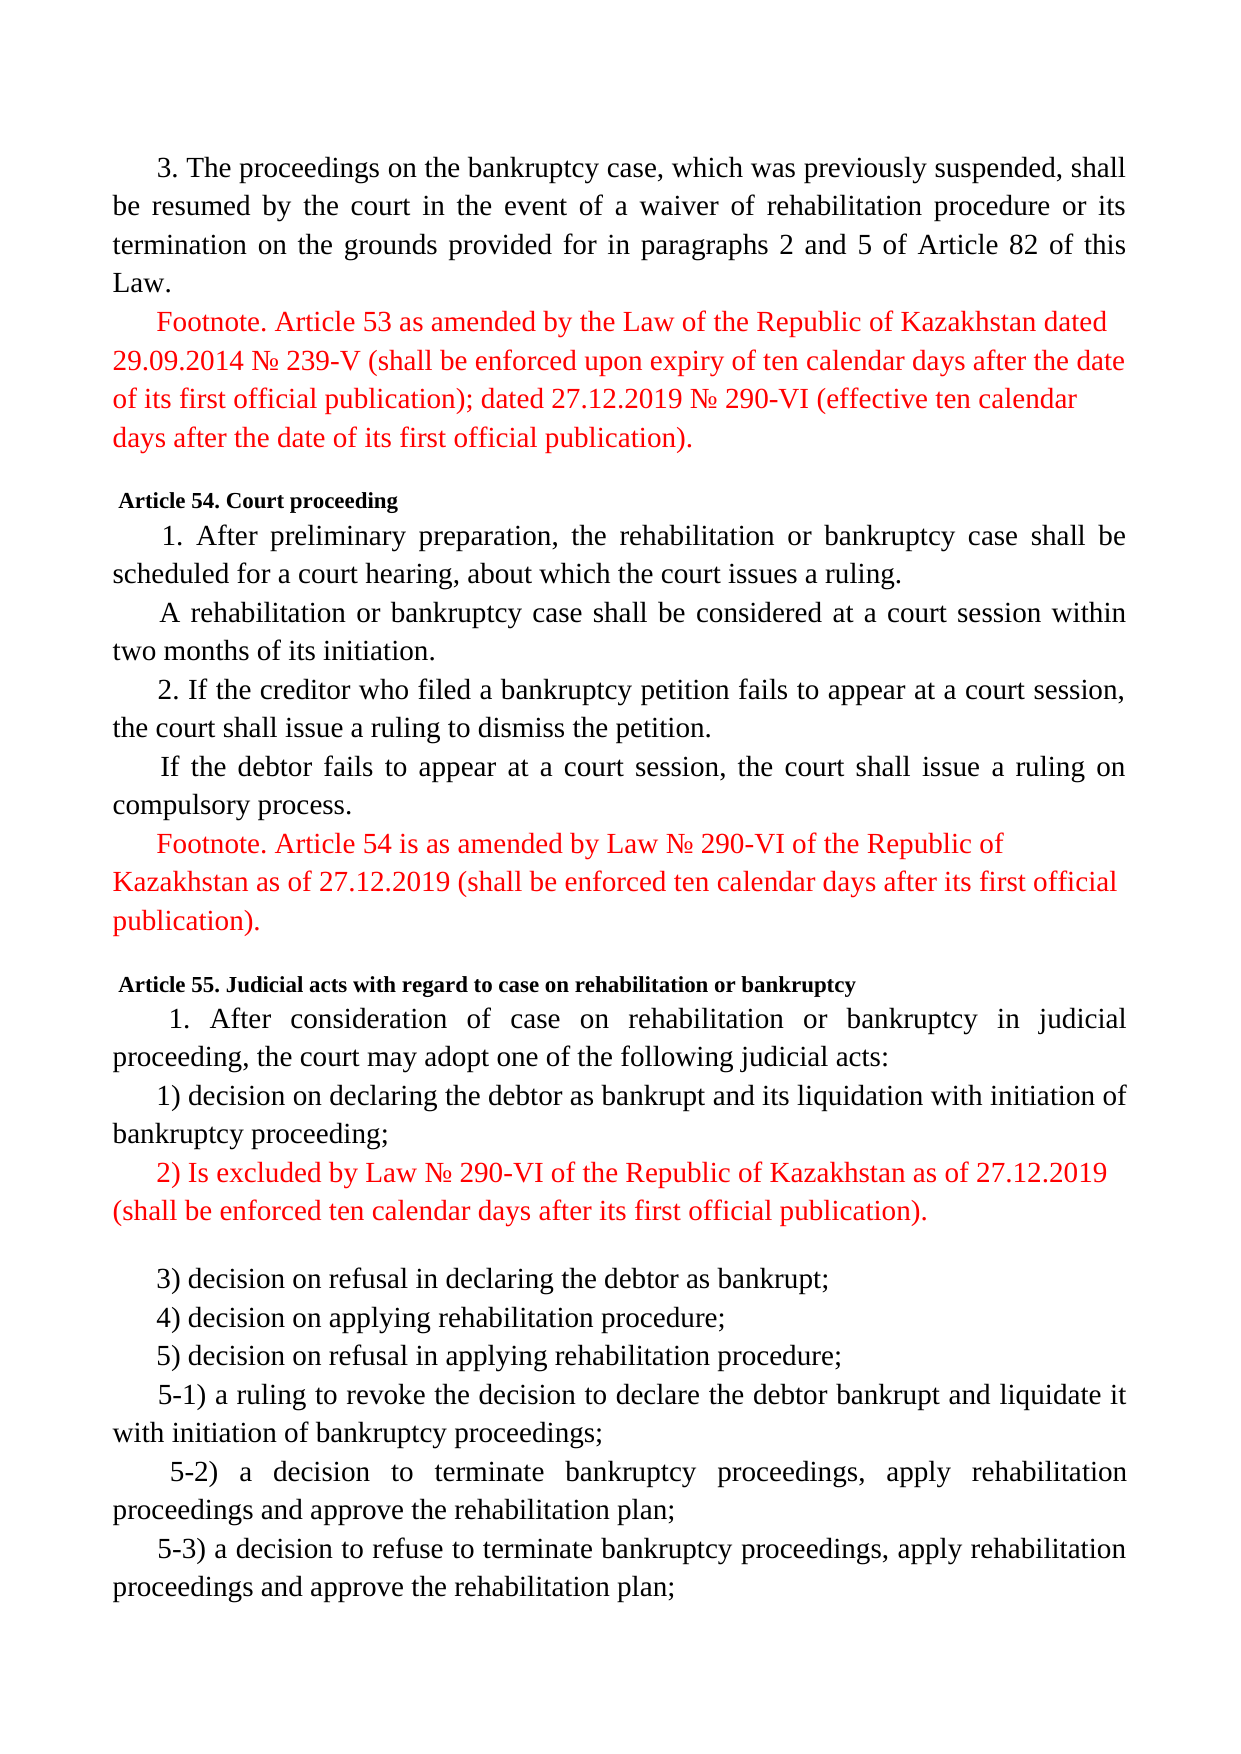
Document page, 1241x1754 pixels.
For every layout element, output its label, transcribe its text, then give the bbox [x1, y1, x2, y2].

text Article 54. Court proceeding [112, 487, 1128, 514]
text 5-3) a decision to refuse to terminate bankruptcy proceedings, apply rehabilitation proceedings and approve the rehabilitation plan; [112, 1531, 1128, 1603]
text Article 55. Judicial acts with regard to case on rehabilitation or bankruptcy [112, 971, 1128, 997]
text 2. If the creditor who filed a bankruptcy petition fails to appear at a court session, the court shall issue a ruling to dismiss the petition. [112, 672, 1128, 744]
text 5) decision on refusal in applying rehabilitation procedure; [112, 1338, 1128, 1372]
text 5-1) a ruling to revoke the decision to declare the debtor bankrupt and liquidate it with initiation of bankruptcy proceedings; [112, 1377, 1128, 1449]
text Footnote. Article 53 as amended by the Law of the Republic of Kazakhstan dated 29.09.2014 № 239-V (shall be enforced upon expiry of ten calendar days after the date of its first official publication); dated 27.12.2019 № 290-VI (effective ten calendar days after the date of its first official publication). [112, 304, 1128, 483]
text 2) Is excluded by Law № 290-VI of the Republic of Kazakhstan as of 27.12.2019 (shall be enforced ten calendar days after its first official publication). [112, 1155, 1128, 1257]
text 1. After consideration of case on rehabilitation or bankruptcy in judicial proceeding, the court may adopt one of the following judicial acts: [112, 1001, 1128, 1073]
text If the debtor fails to appear at a court session, the court shall issue a ruling on compulsory process. [112, 749, 1128, 821]
text A rehabilitation or bankruptcy case shall be considered at a court session within two months of its initiation. [112, 595, 1128, 667]
text 4) decision on applying rehabilitation procedure; [112, 1300, 1128, 1333]
text Footnote. Article 54 is as amended by Law № 290-VI of the Republic of Kazakhstan as of 27.12.2019 (shall be enforced ten calendar days after its first official publication). [112, 826, 1128, 967]
text 1. After preliminary preparation, the rehabilitation or bankruptcy case shall be scheduled for a court hearing, about which the court issues a ruling. [112, 518, 1128, 590]
text 3) decision on refusal in declaring the debtor as bankrupt; [112, 1261, 1128, 1295]
text 3. The proceedings on the bankruptcy case, which was previously suspended, shall be resumed by the court in the event of a waiver of rehabilitation procedure or its termination on the grounds provided for in paragraphs 2 and 5 of Article 82 of this Law. [112, 150, 1128, 299]
text 1) decision on declaring the debtor as bankrupt and its liquidation with initiation of bankruptcy proceeding; [112, 1078, 1128, 1150]
text 5-2) a decision to terminate bankruptcy proceedings, apply rehabilitation proceedings and approve the rehabilitation plan; [112, 1454, 1128, 1526]
